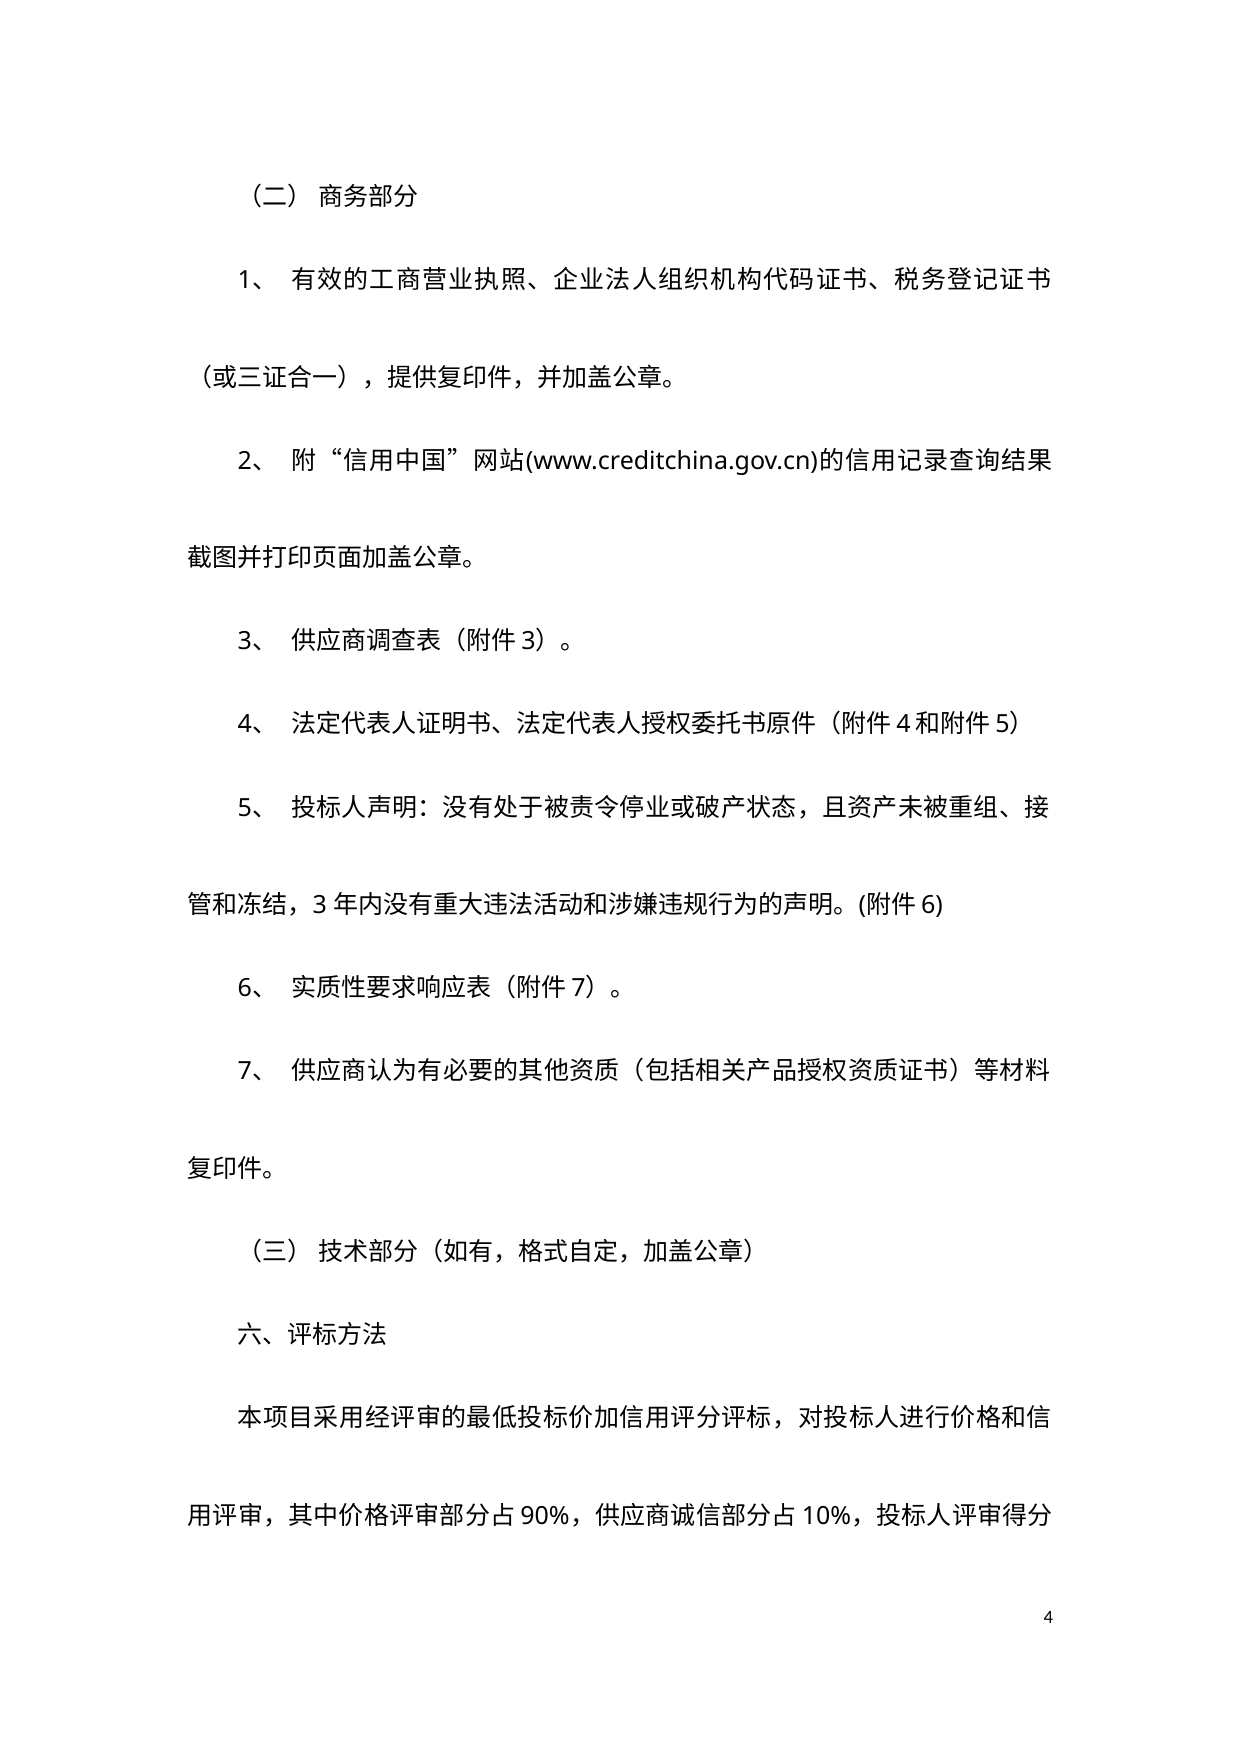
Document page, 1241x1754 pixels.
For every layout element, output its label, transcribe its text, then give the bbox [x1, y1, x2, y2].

list 附“信用中国”网站(www.creditchina.gov.cn)的信用记录查询结果截图并打印页面加盖公章。 [187, 426, 1053, 588]
list 法定代表人证明书、法定代表人授权委托书原件（附件4和附件5） [187, 689, 1053, 754]
list 商务部分 [187, 162, 1053, 227]
list 有效的工商营业执照、企业法人组织机构代码证书、税务登记证书（或三证合一），提供复印件，并加盖公章。 [187, 245, 1053, 408]
list 供应商调查表（附件3）。 [187, 606, 1053, 671]
list 供应商认为有必要的其他资质（包括相关产品授权资质证书）等材料复印件。 [187, 1036, 1053, 1199]
list 技术部分（如有，格式自定，加盖公章） [187, 1217, 1053, 1282]
text 六、评标方法 [187, 1300, 1053, 1365]
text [187, 1383, 1053, 1546]
list 实质性要求响应表（附件7）。 [187, 953, 1053, 1018]
list 投标人声明：没有处于被责令停业或破产状态，且资产未被重组、接管和冻结，3 年内没有重大违法活动和涉嫌违规行为的声明。(附件6) [187, 773, 1053, 935]
